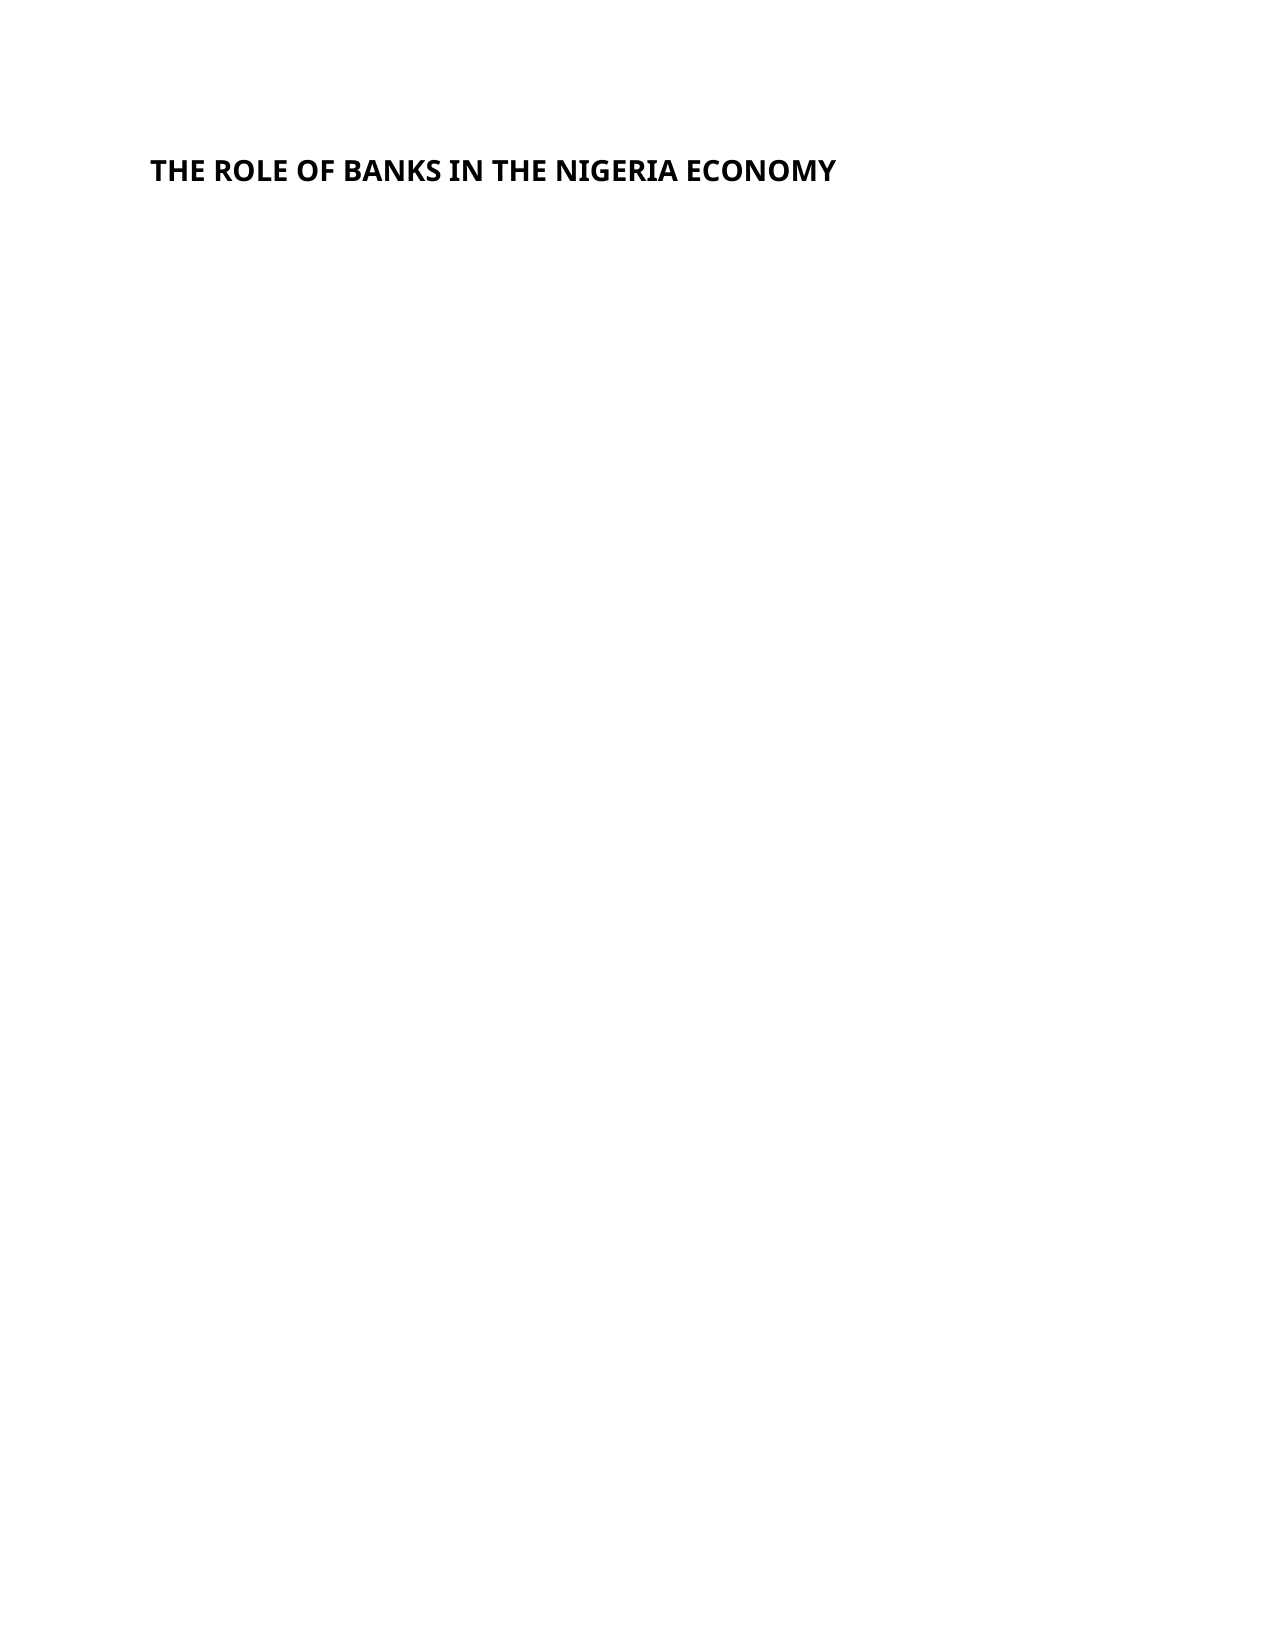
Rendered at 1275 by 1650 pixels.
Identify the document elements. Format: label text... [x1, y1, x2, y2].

text THE ROLE OF BANKS IN THE NIGERIA ECONOMY [150, 150, 1125, 190]
